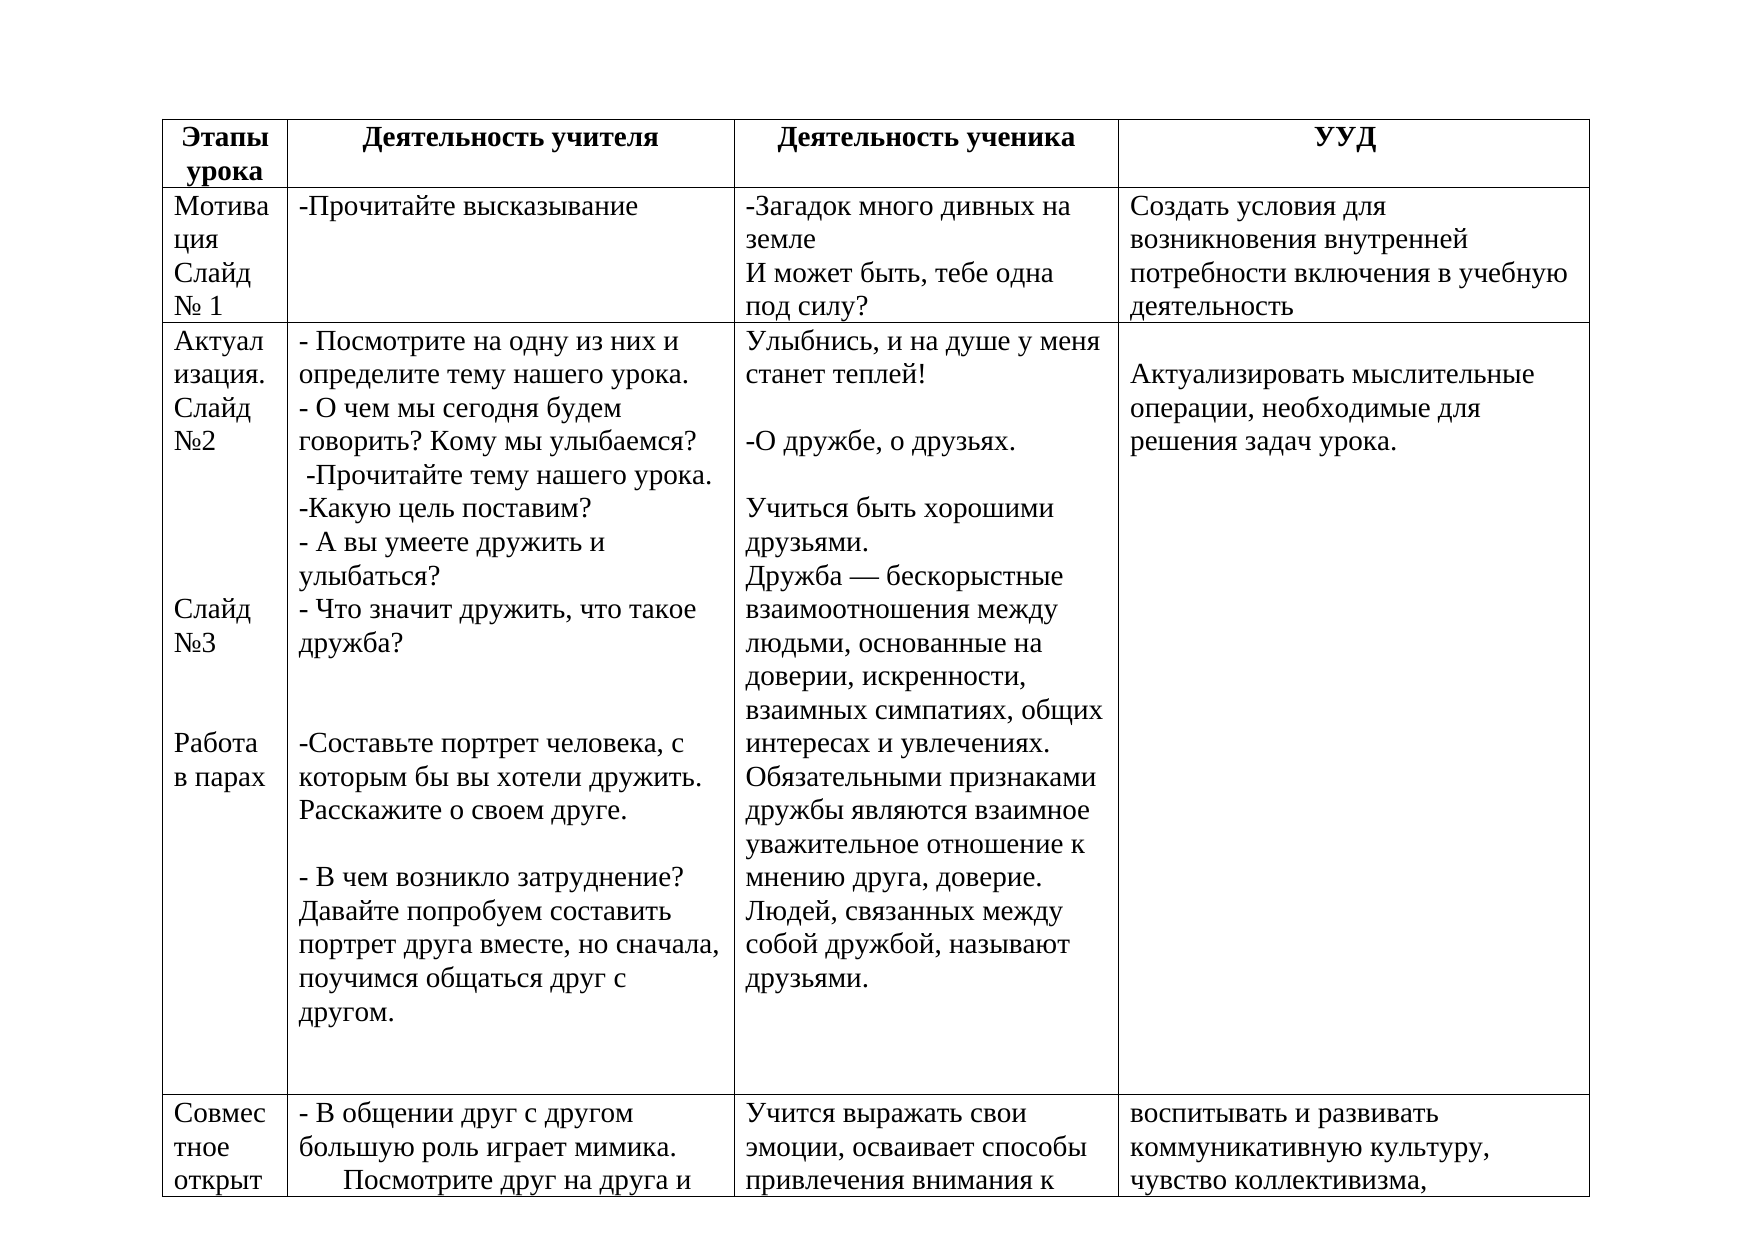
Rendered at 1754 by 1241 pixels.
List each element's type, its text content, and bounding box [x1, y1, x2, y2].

table_header Этапы урока [163, 120, 287, 187]
table_cell Создать условия для возникновения внутренней потребности включения в учебную деятельность [1119, 188, 1589, 322]
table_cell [1119, 1095, 1589, 1196]
table_header УУД [1119, 120, 1589, 187]
table_cell -Прочитайте высказывание [288, 188, 734, 322]
table_header Деятельность учителя [288, 120, 734, 187]
table_cell Улыбнись, и на душе у меня станет теплей! -О дружбе, о друзьях. Учиться быть хорошими друзьями. Дружба — бескорыстные взаимоотношения между людьми, основанные на доверии, искренности, взаимных симпатиях, общих интересах и увлечениях. Обязательными признаками дружбы являются взаимное уважительное отношение к мнению друга, доверие. Людей, связанных между собой дружбой, называют друзьями. [735, 323, 1118, 1094]
table_cell -Загадок много дивных на земле И может быть, тебе одна под силу? [735, 188, 1118, 322]
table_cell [288, 1095, 734, 1196]
table_cell Актуализировать мыслительные операции, необходимые для решения задач урока. [1119, 323, 1589, 1094]
table_cell - Посмотрите на одну из них и определите тему нашего урока. - О чем мы сегодня будем говорить? Кому мы улыбаемся? -Прочитайте тему нашего урока. -Какую цель поставим? - А вы умеете дружить и улыбаться? - Что значит дружить, что такое дружба? -Составьте портрет человека, с которым бы вы хотели дружить. Расскажите о своем друге. - В чем возникло затруднение? Давайте попробуем составить портрет друга вместе, но сначала, поучимся общаться друг с другом. [288, 323, 734, 1094]
table_cell Актуализация. Слайд №2 Слайд №3 Работа в парах [163, 323, 287, 1094]
table_header Деятельность ученика [735, 120, 1118, 187]
table_cell Мотивация Слайд № 1 [163, 188, 287, 322]
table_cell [735, 1095, 1118, 1196]
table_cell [163, 1095, 287, 1196]
